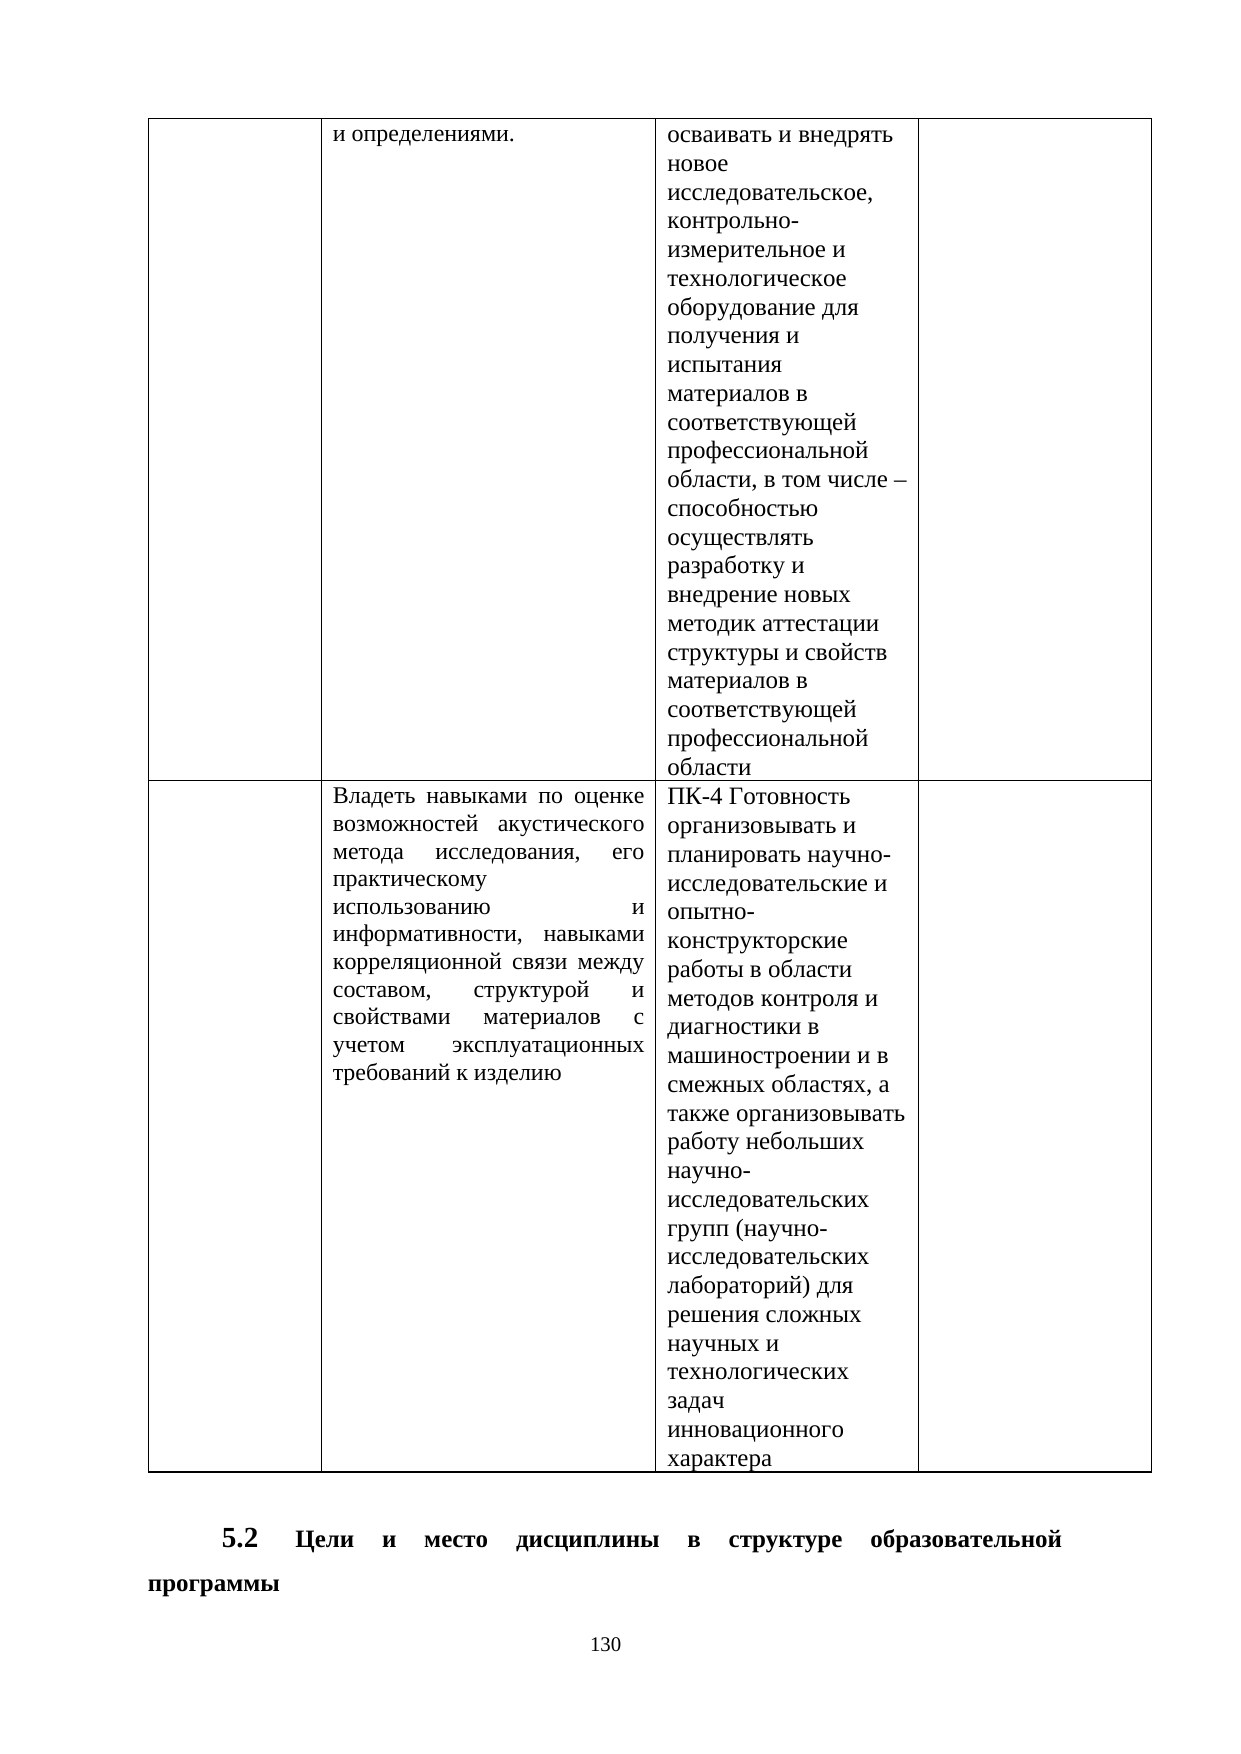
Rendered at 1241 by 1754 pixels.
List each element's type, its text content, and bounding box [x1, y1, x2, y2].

table_cell Владеть навыками по оценке возможностей акустического метода исследования, его практическому использованию и информативности, навыками корреляционной связи между составом, структурой и свойствами материалов с учетом эксплуатационных требований к изделию [322, 781, 655, 1471]
text 5.2 Цели и место дисциплины в структуре образовательной программы [148, 1521, 1063, 1597]
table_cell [322, 119, 655, 780]
table_cell [149, 781, 321, 1471]
table_cell [919, 781, 1151, 1471]
table_cell [919, 119, 1151, 780]
table_cell ПК-4 Готовность организовывать и планировать научно-исследовательские и опытно-конструкторские работы в области методов контроля и диагностики в машиностроении и в смежных областях, а также организовывать работу небольших научно-исследовательских групп (научно-исследовательских лабораторий) для решения сложных научных и технологических задач инновационного характера [656, 781, 918, 1471]
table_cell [656, 119, 918, 780]
